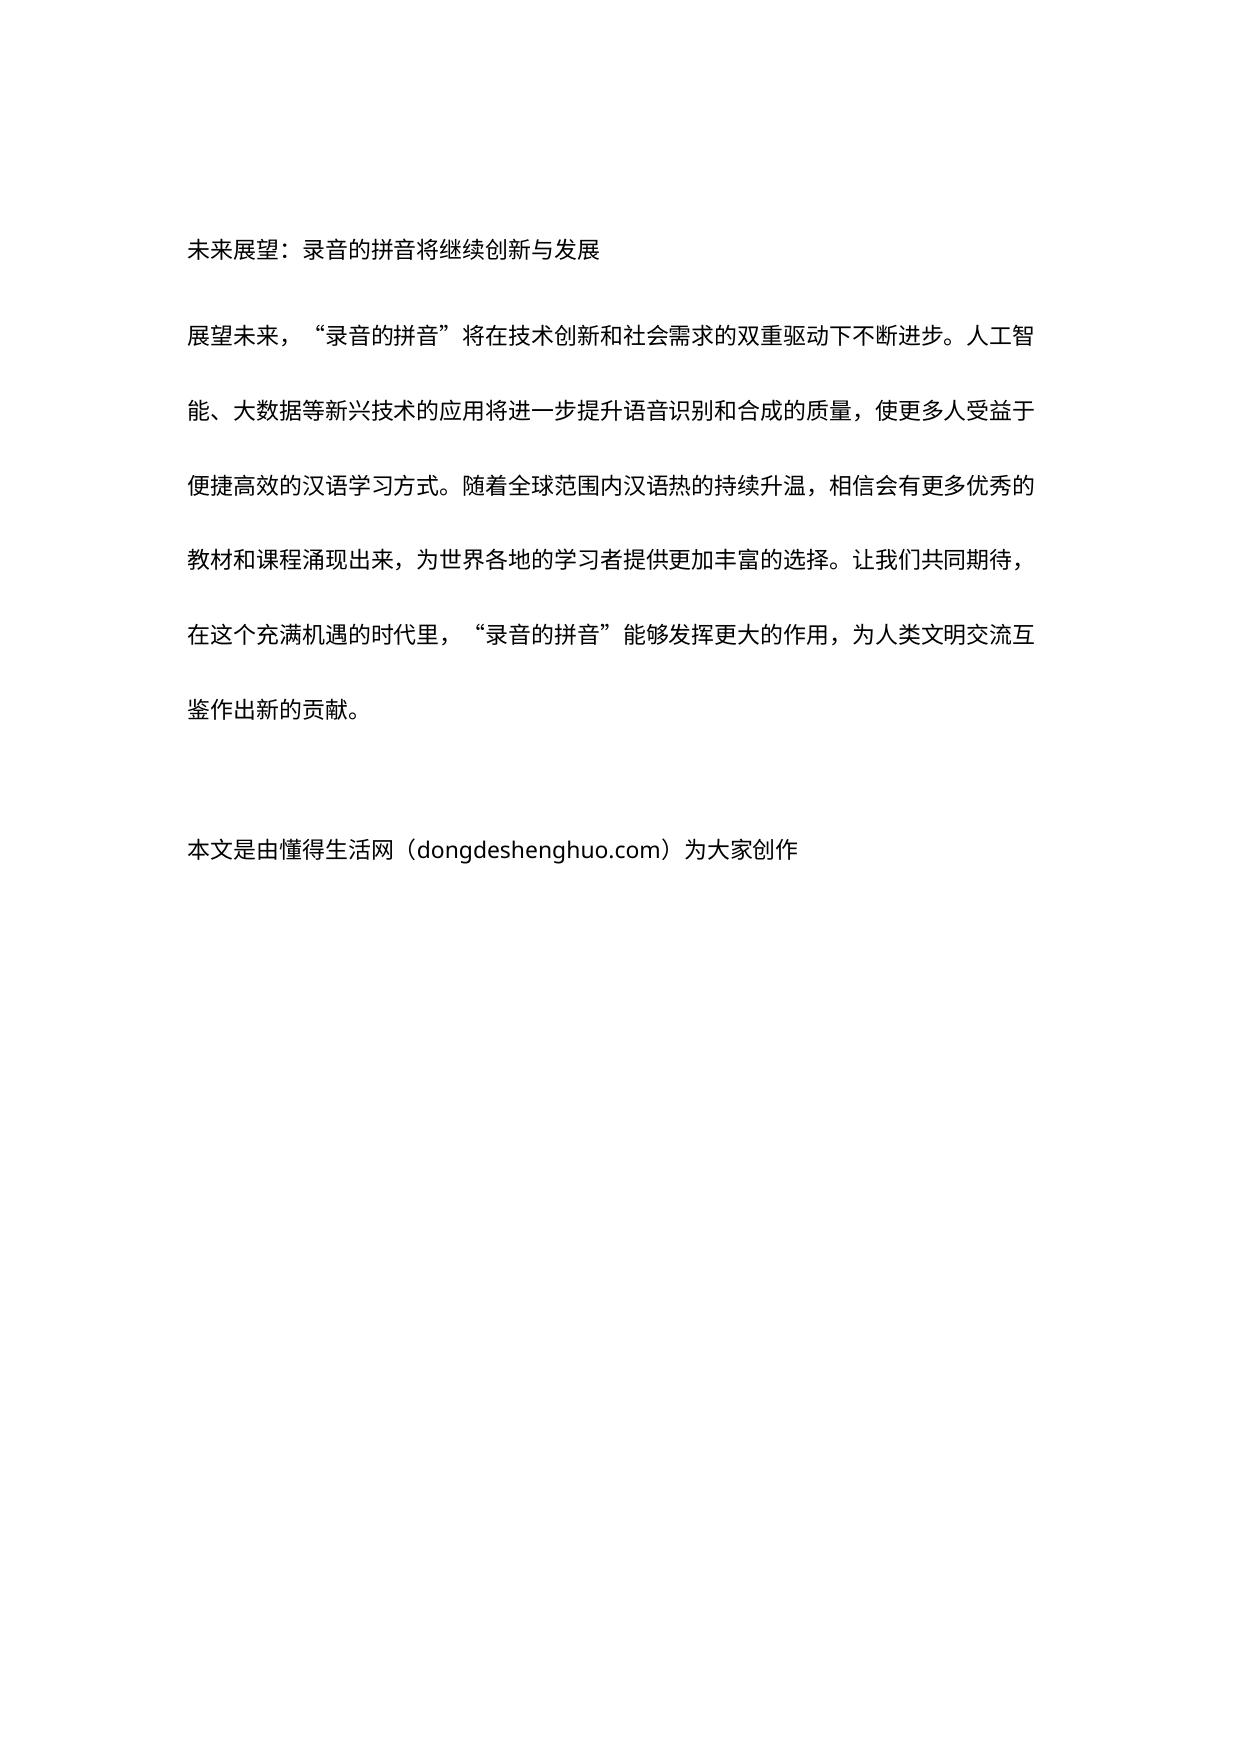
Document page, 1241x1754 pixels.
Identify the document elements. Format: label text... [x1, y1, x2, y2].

text 展望未来，“录音的拼音”将在技术创新和社会需求的双重驱动下不断进步。人工智能、大数据等新兴技术的应用将进一步提升语音识别和合成的质量，使更多人受益于便捷高效的汉语学习方式。随着全球范围内汉语热的持续升温，相信会有更多优秀的教材和课程涌现出来，为世界各地的学习者提供更加丰富的选择。让我们共同期待，在这个充满机遇的时代里，“录音的拼音”能够发挥更大的作用，为人类文明交流互鉴作出新的贡献。 [187, 302, 1053, 741]
text 未来展望：录音的拼音将继续创新与发展 [187, 216, 1053, 281]
text 本文是由懂得生活网（dongdeshenghuo.com）为大家创作 [187, 816, 1053, 881]
